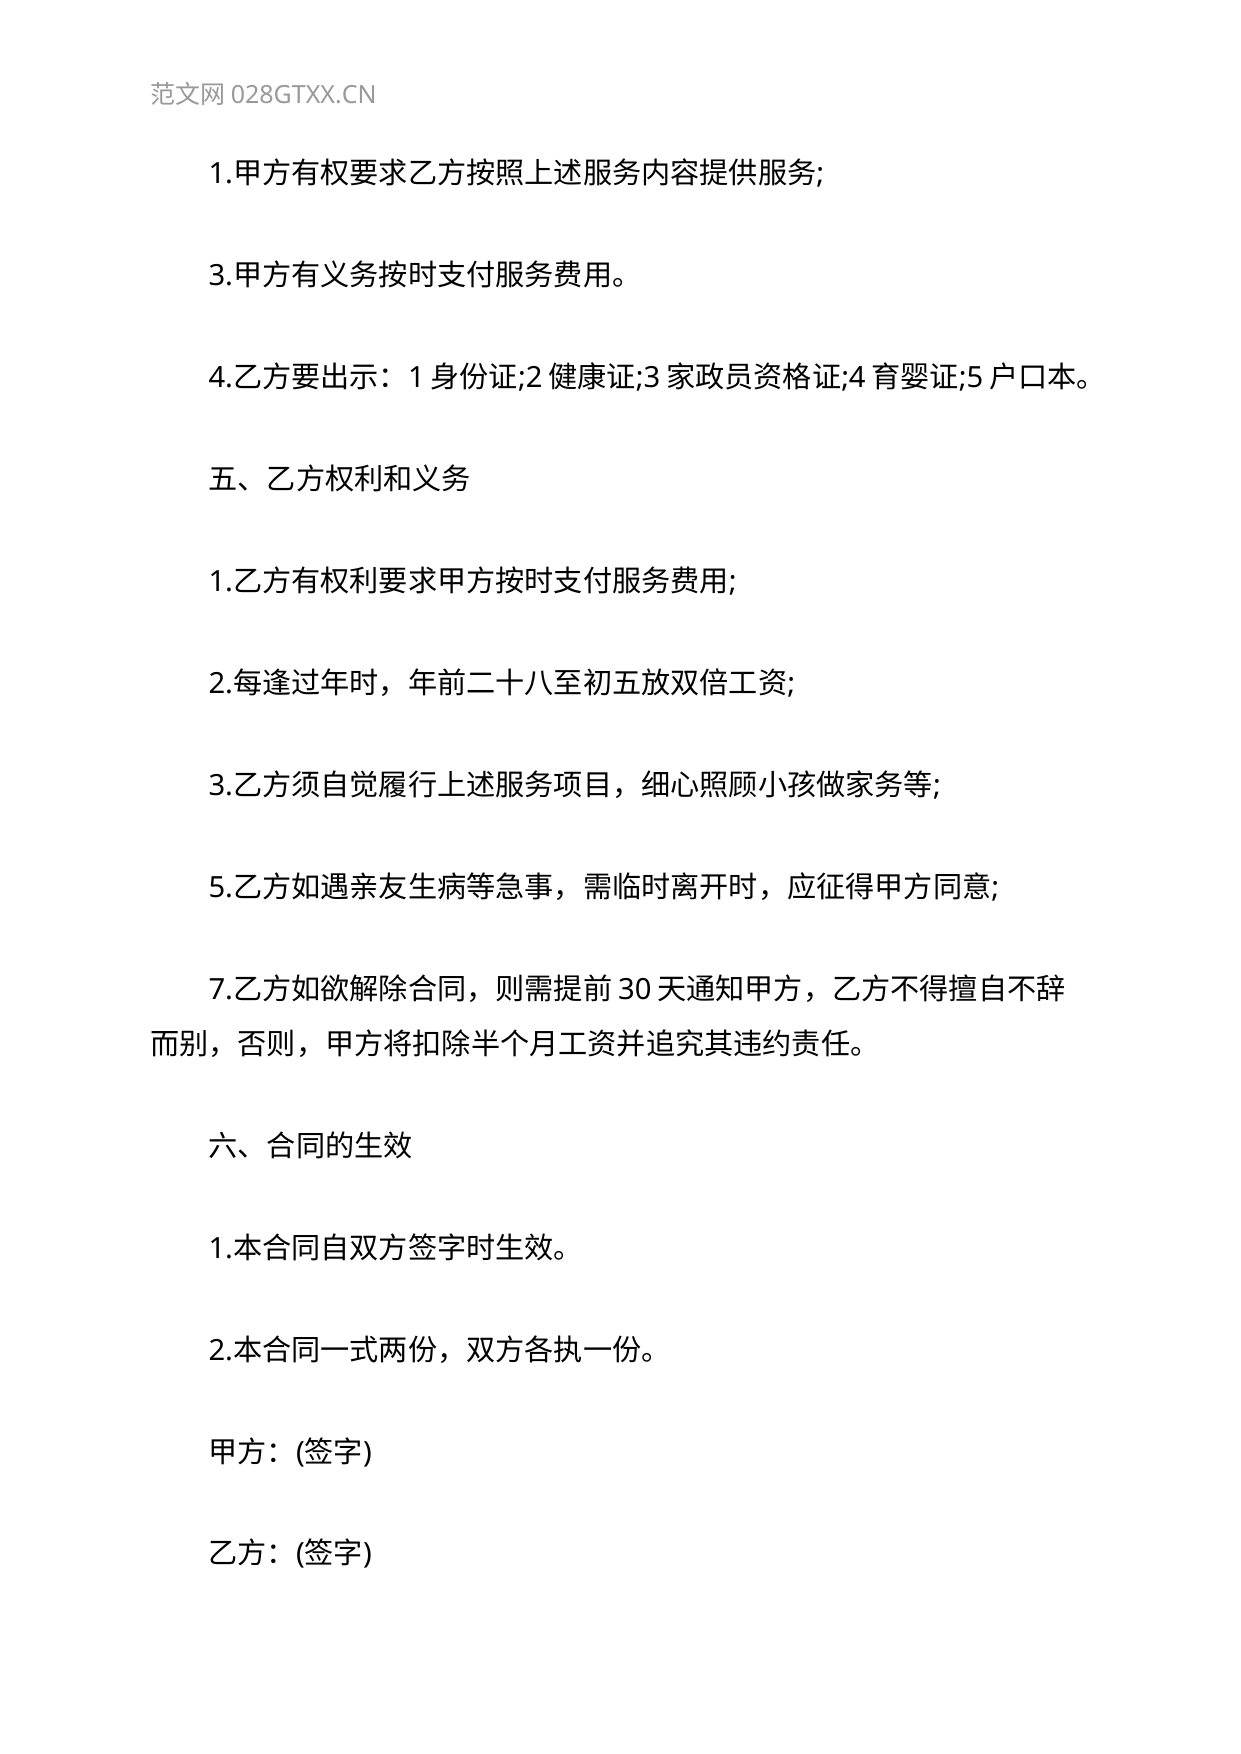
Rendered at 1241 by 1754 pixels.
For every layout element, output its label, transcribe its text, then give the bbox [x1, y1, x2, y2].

text 4.乙方要出示：1身份证;2健康证;3家政员资格证;4育婴证;5户口本。 [150, 354, 1090, 396]
text 乙方：(签字) [150, 1530, 1090, 1572]
text 2.每逢过年时，年前二十八至初五放双倍工资; [150, 660, 1090, 702]
text 五、乙方权利和义务 [150, 456, 1090, 498]
text 5.乙方如遇亲友生病等急事，需临时离开时，应征得甲方同意; [150, 864, 1090, 906]
text 甲方：(签字) [150, 1428, 1090, 1471]
text 3.甲方有义务按时支付服务费用。 [150, 252, 1090, 294]
text 2.本合同一式两份，双方各执一份。 [150, 1326, 1090, 1368]
text 1.乙方有权利要求甲方按时支付服务费用; [150, 558, 1090, 600]
text 六、合同的生效 [150, 1122, 1090, 1165]
text 7.乙方如欲解除合同，则需提前30天通知甲方，乙方不得擅自不辞而别，否则，甲方将扣除半个月工资并追究其违约责任。 [150, 966, 1090, 1063]
text 1.本合同自双方签字时生效。 [150, 1224, 1090, 1267]
text 1.甲方有权要求乙方按照上述服务内容提供服务; [150, 150, 1090, 192]
text 3.乙方须自觉履行上述服务项目，细心照顾小孩做家务等; [150, 762, 1090, 804]
